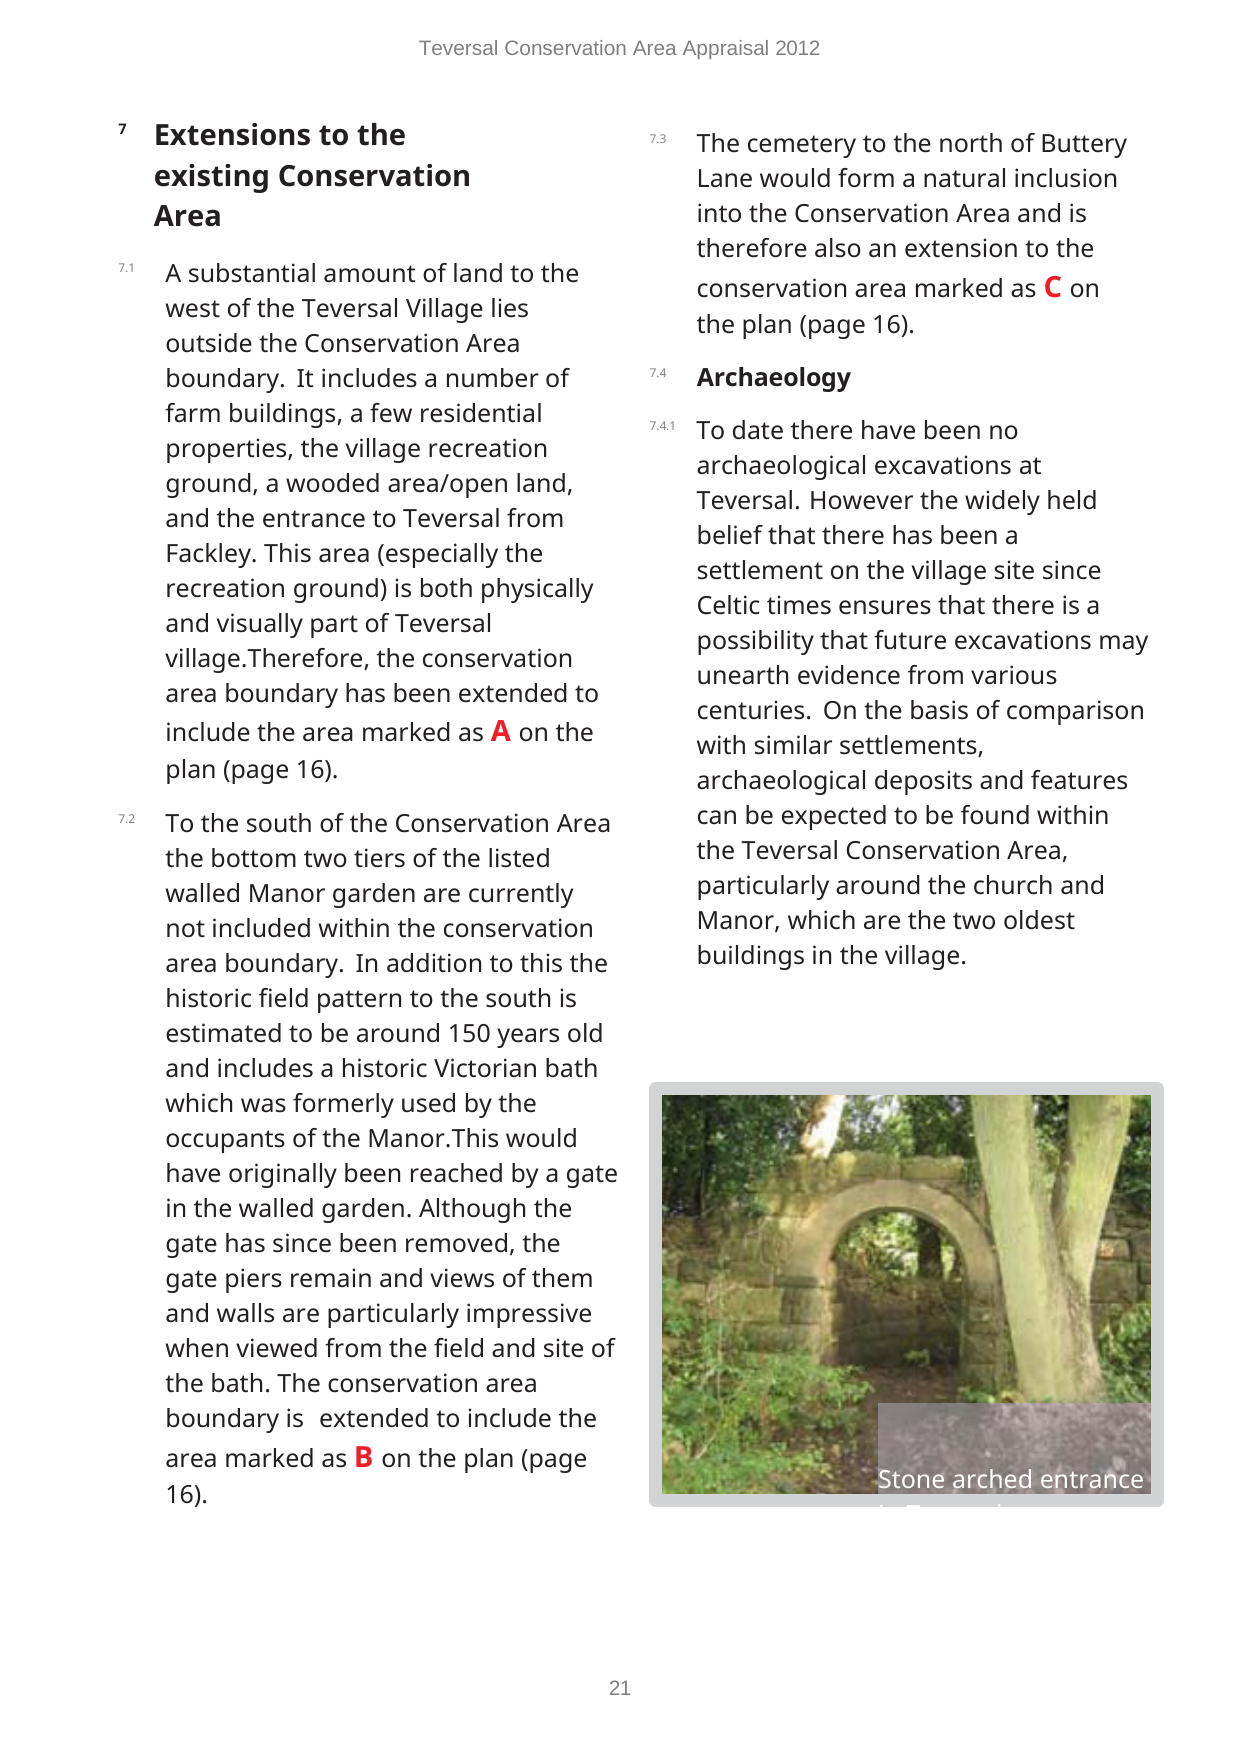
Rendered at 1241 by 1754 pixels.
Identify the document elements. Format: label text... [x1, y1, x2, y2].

list A substantial amount of land to the west of the Teversal Village lies outside the Conservation Area boundary. It includes a number of farm buildings, a few residential properties, the village recreation ground, a wooded area/open land, and the entrance to Teversal from Fackley. This area (especially the recreation ground) is both physically and visually part of Teversal village.Therefore, the conservation area boundary has been extended to include the area marked as A on the plan (page 16). [118, 256, 619, 785]
list To the south of the Conservation Area the bottom two tiers of the listed walled Manor garden are currently not included within the conservation area boundary. In addition to this the historic field pattern to the south is estimated to be around 150 years old and includes a historic Victorian bath which was formerly used by the occupants of the Manor.This would have originally been reached by a gate in the walled garden. Although the gate has since been removed, the gate piers remain and views of them and walls are particularly impressive when viewed from the field and site of the bath. The conservation area boundary is extended to include the area marked as B on the plan (page 16). [118, 806, 619, 1511]
picture [662, 1095, 1151, 1494]
subtitle Archaeology [649, 360, 1196, 394]
list The cemetery to the north of Buttery Lane would form a natural inclusion into the Conservation Area and is therefore also an extension to the conservation area marked as C on the plan (page 16). [649, 126, 1143, 341]
subtitle Extensions to the existing Conservation Area [118, 114, 506, 235]
list To date there have been no archaeological excavations at Teversal. However the widely held belief that there has been a settlement on the village site since Celtic times ensures that there is a possibility that future excavations may unearth evidence from various centuries. On the basis of comparison with similar settlements, archaeological deposits and features can be expected to be found within the Teversal Conservation Area, particularly around the church and Manor, which are the two oldest buildings in the village. [649, 413, 1150, 972]
